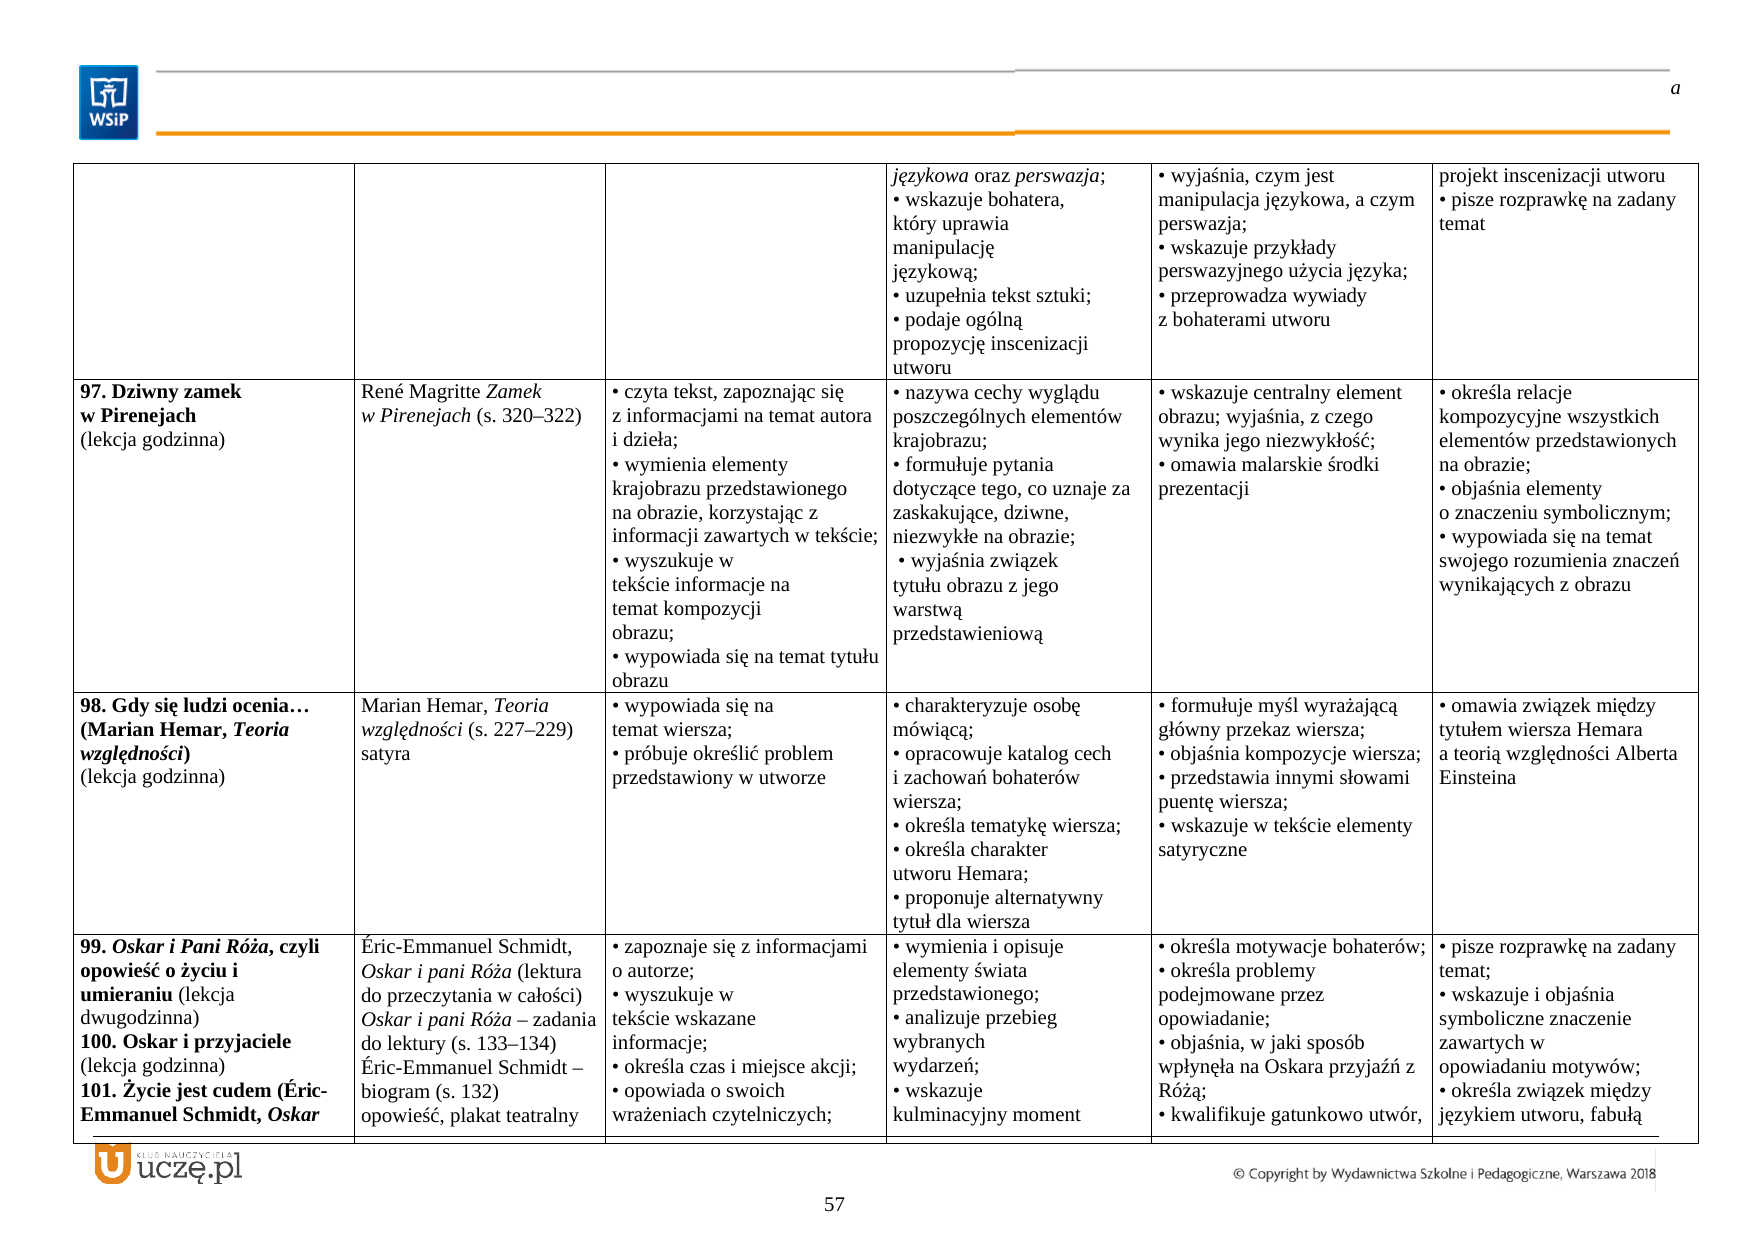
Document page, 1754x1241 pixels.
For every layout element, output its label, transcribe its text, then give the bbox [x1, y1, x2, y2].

picture [82, 68, 136, 138]
table_header wyjaśnia, czym jest manipulacja językowa, a czym perswazja; wskazuje przykłady perswazyjnego użycia języka; przeprowadza wywiady z bohaterami utworu [1152, 164, 1432, 379]
table_cell wypowiada się na temat wiersza; próbuje określić problem przedstawiony w utworze [606, 693, 886, 933]
table_cell René Magritte Zamek w Pirenejach (s. 320–322) [355, 380, 605, 692]
table_header projekt inscenizacji utworu pisze rozprawkę na zadany temat [1433, 164, 1698, 379]
table_header językowa oraz perswazja; wskazuje bohatera, który uprawia manipulację językową; uzupełnia tekst sztuki; podaje ogólną propozycję inscenizacji utworu [887, 164, 1151, 379]
table_cell czyta tekst, zapoznając się z informacjami na temat autora i dzieła; wymienia elementy krajobrazu przedstawionego na obrazie, korzystając z informacji zawartych w tekście; wyszukuje w tekście informacje na temat kompozycji obrazu; wypowiada się na temat tytułu obrazu [606, 380, 886, 692]
table_cell charakteryzuje osobę mówiącą; opracowuje katalog cech i zachowań bohaterów wiersza; określa tematykę wiersza; określa charakter utworu Hemara; proponuje alternatywny tytuł dla wiersza [887, 693, 1151, 933]
table_header [355, 164, 605, 379]
table_cell omawia związek między tytułem wiersza Hemara a teorią względności Alberta Einsteina [1433, 693, 1698, 933]
picture [1232, 1148, 1656, 1192]
table_cell 98. Gdy się ludzi ocenia… (Marian Hemar, Teoria względności) (lekcja godzinna) [74, 693, 354, 933]
picture [95, 1144, 242, 1184]
table_cell wskazuje centralny element obrazu; wyjaśnia, z czego wynika jego niezwykłość; omawia malarskie środki prezentacji [1152, 380, 1432, 692]
table_header [74, 164, 354, 379]
table_header [606, 164, 886, 379]
table_cell Marian Hemar, Teoria względności (s. 227–229) satyra [355, 693, 605, 933]
picture [138, 5, 1670, 163]
table_cell określa relacje kompozycyjne wszystkich elementów przedstawionych na obrazie; objaśnia elementy o znaczeniu symbolicznym; wypowiada się na temat swojego rozumienia znaczeń wynikających z obrazu [1433, 380, 1698, 692]
table_cell nazywa cechy wyglądu poszczególnych elementów krajobrazu; formułuje pytania dotyczące tego, co uznaje za zaskakujące, dziwne, niezwykłe na obrazie; wyjaśnia związek tytułu obrazu z jego warstwą przedstawieniową [887, 380, 1151, 692]
table_cell 97. Dziwny zamek w Pirenejach (lekcja godzinna) [74, 380, 354, 692]
table_cell formułuje myśl wyrażającą główny przekaz wiersza; objaśnia kompozycje wiersza; przedstawia innymi słowami puentę wiersza; wskazuje w tekście elementy satyryczne [1152, 693, 1432, 933]
